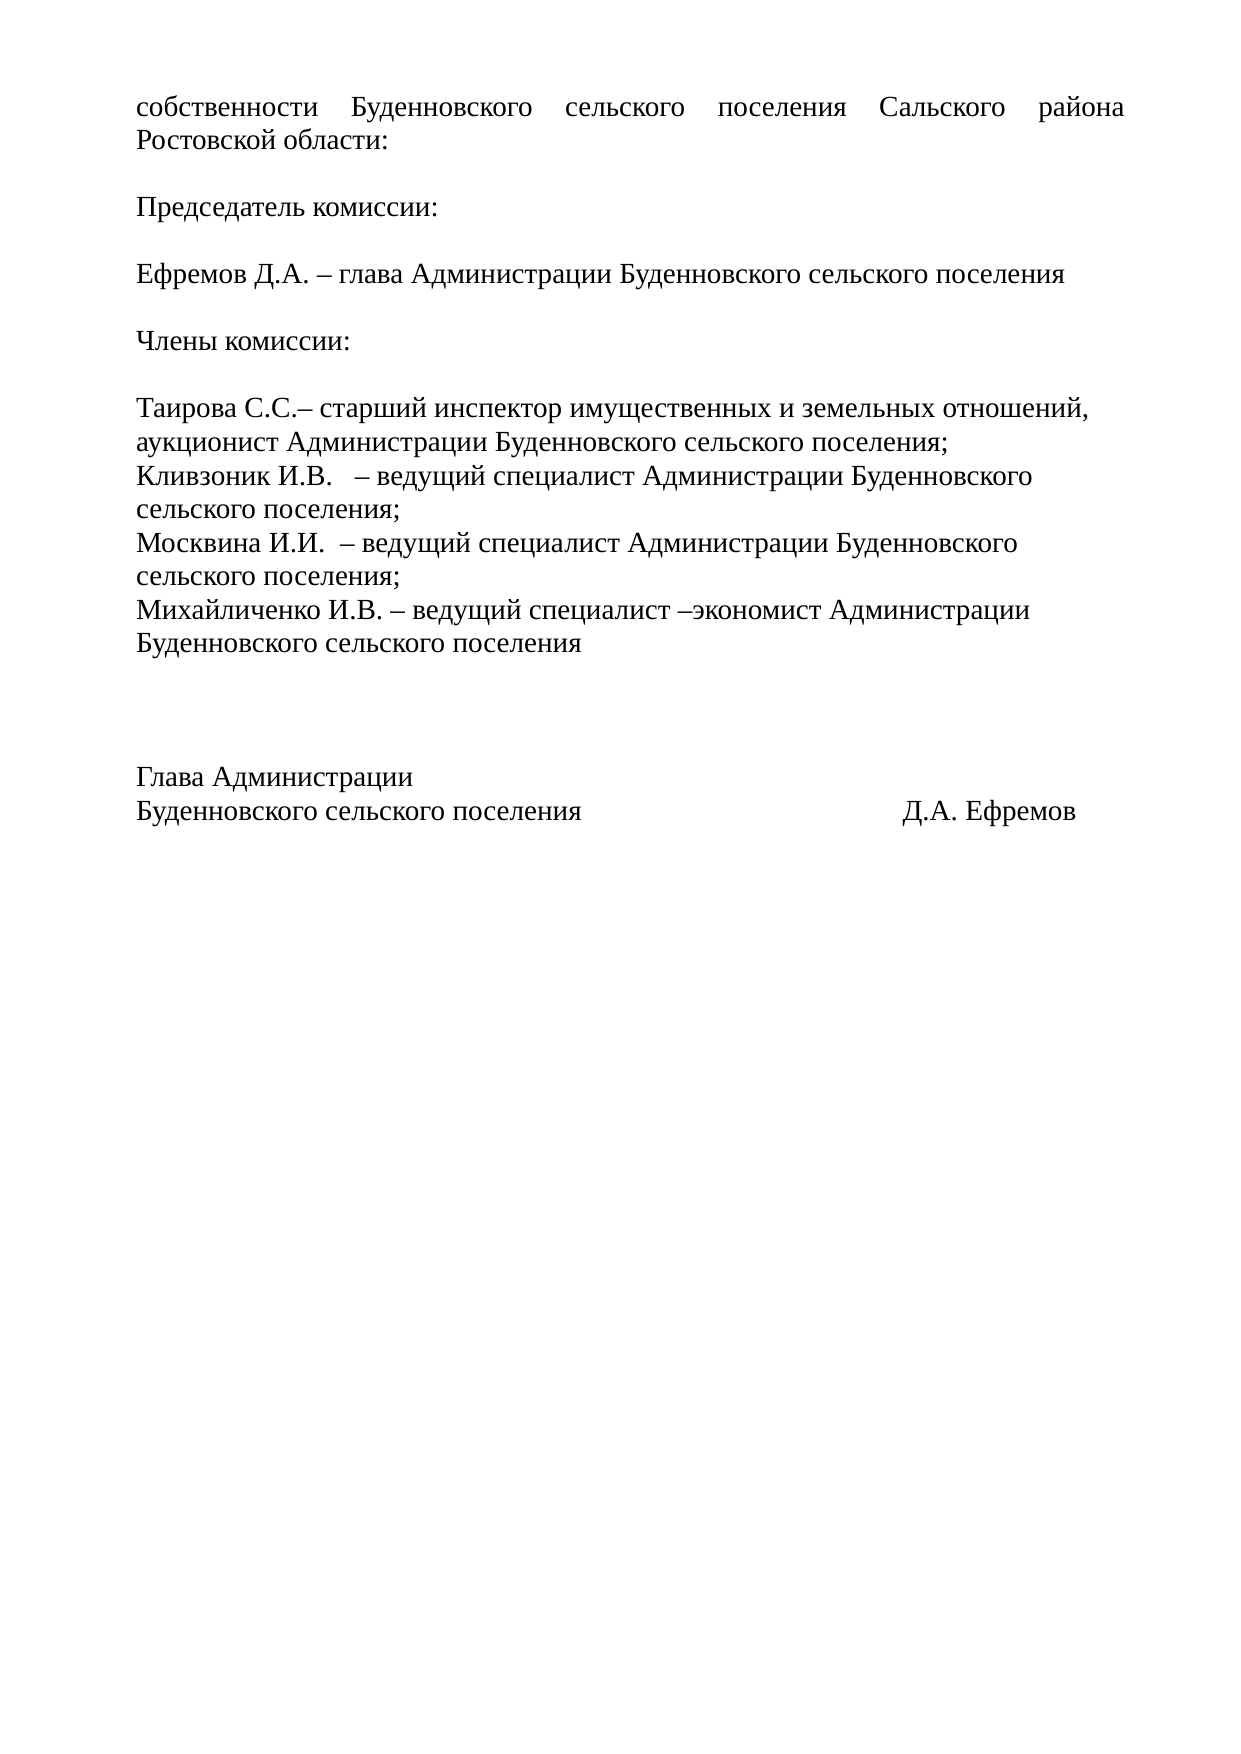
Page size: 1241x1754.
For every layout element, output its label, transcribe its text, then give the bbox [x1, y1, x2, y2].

text Буденновского сельского поселения Д.А. Ефремов [136, 793, 1125, 827]
text Таирова С.С.– старший инспектор имущественных и земельных отношений, аукционист Администрации Буденновского сельского поселения; [136, 391, 1125, 458]
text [136, 89, 1125, 156]
text Кливзоник И.В. – ведущий специалист Администрации Буденновского сельского поселения; [136, 458, 1125, 525]
text Ефремов Д.А. – глава Администрации Буденновского сельского поселения [136, 256, 1125, 290]
text Москвина И.И. – ведущий специалист Администрации Буденновского сельского поселения; [136, 525, 1125, 592]
text Михайличенко И.В. – ведущий специалист –экономист Администрации Буденновского сельского поселения [136, 592, 1125, 659]
text Члены комиссии: [136, 323, 1125, 357]
text Председатель комиссии: [136, 189, 1125, 223]
text Глава Администрации [136, 759, 1125, 793]
